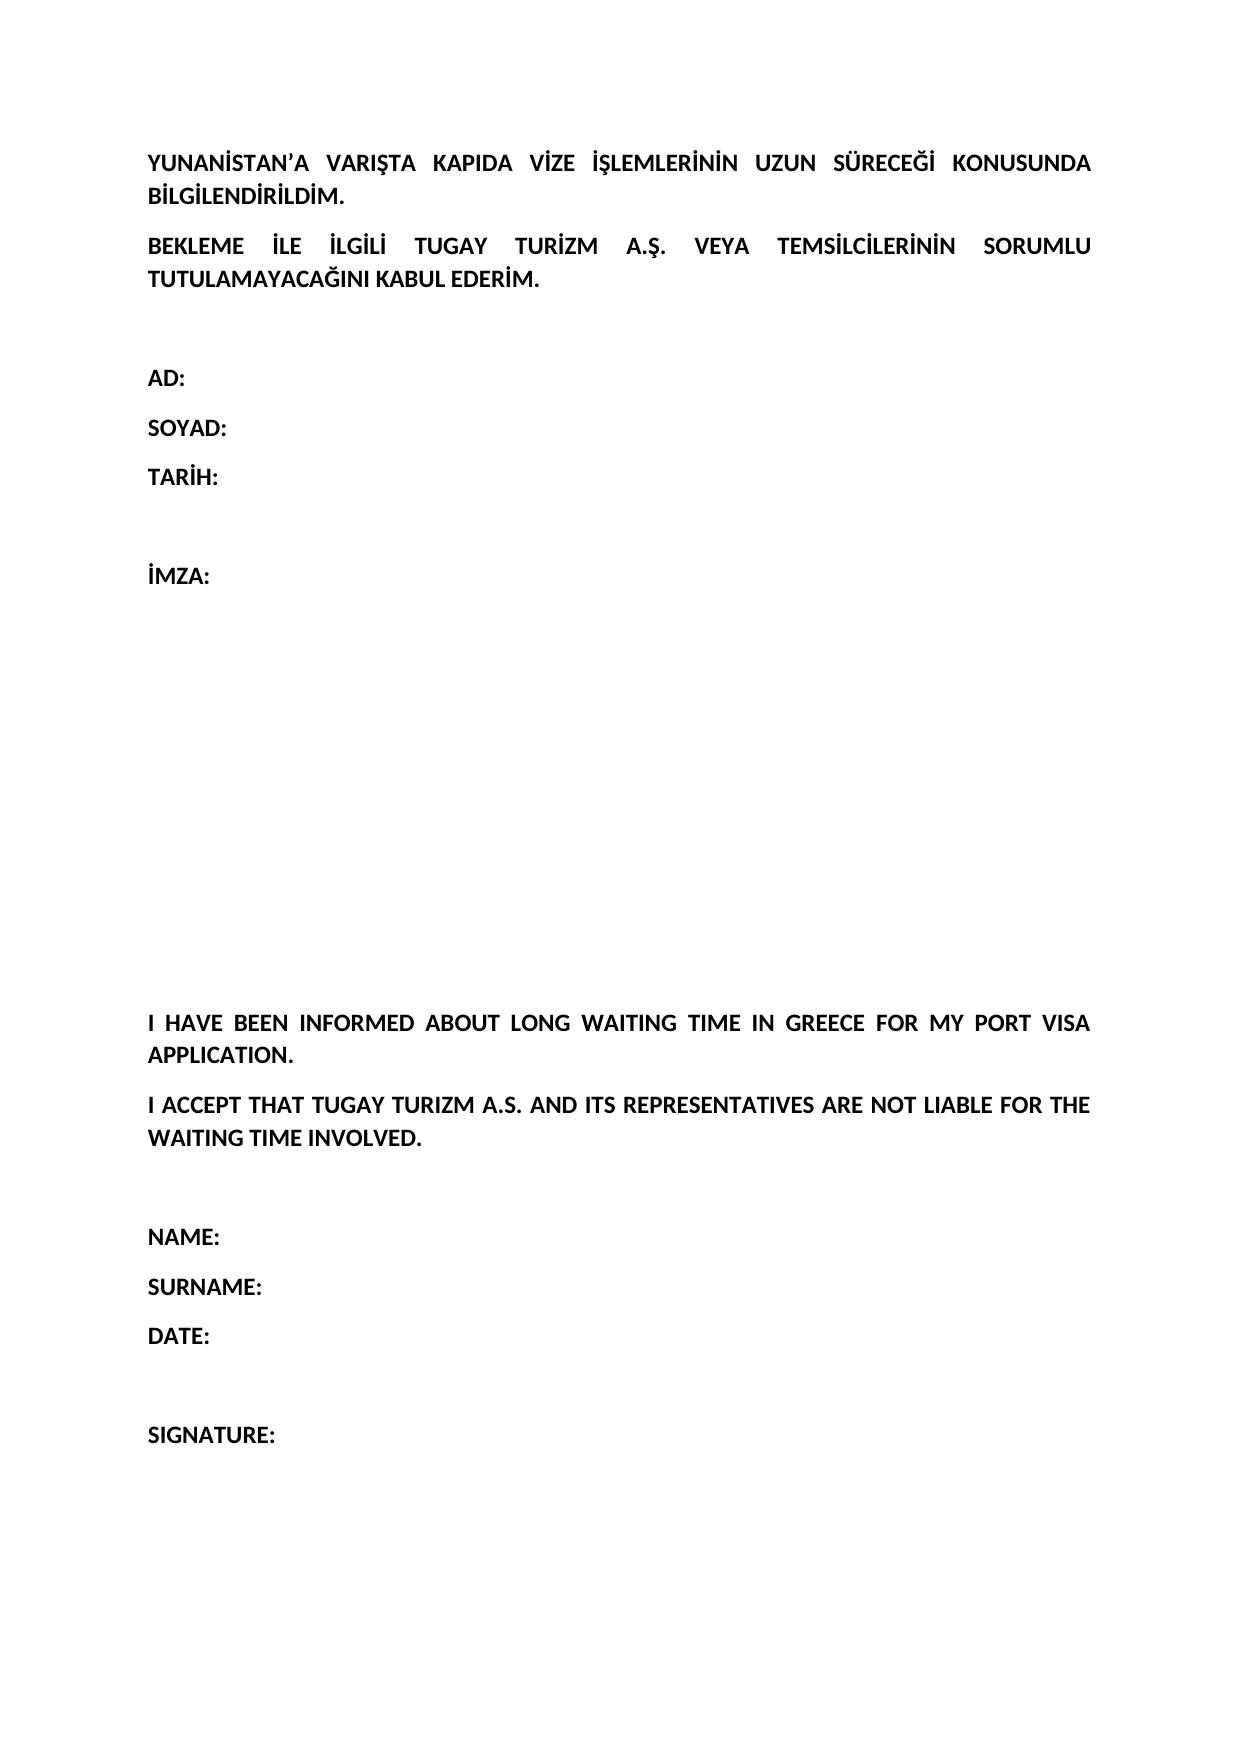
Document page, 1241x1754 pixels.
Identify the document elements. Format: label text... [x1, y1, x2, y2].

text BEKLEME İLE İLGİLİ TUGAY TURİZM A.Ş. VEYA TEMSİLCİLERİNİN SORUMLU TUTULAMAYACAĞINI KABUL EDERİM. [148, 230, 1093, 293]
text AD: [148, 362, 1093, 393]
text I HAVE BEEN INFORMED ABOUT LONG WAITING TIME IN GREECE FOR MY PORT VISA APPLICATION. [148, 1007, 1093, 1070]
text SURNAME: [148, 1271, 1093, 1301]
text İMZA: [148, 561, 1093, 591]
text SOYAD: [148, 412, 1093, 442]
text I ACCEPT THAT TUGAY TURIZM A.S. AND ITS REPRESENTATIVES ARE NOT LIABLE FOR THE WAITING TIME INVOLVED. [148, 1089, 1093, 1153]
text DATE: [148, 1321, 1093, 1351]
text YUNANİSTAN’A VARIŞTA KAPIDA VİZE İŞLEMLERİNİN UZUN SÜRECEĞİ KONUSUNDA BİLGİLENDİRİLDİM. [148, 148, 1093, 211]
text TARİH: [148, 461, 1093, 492]
text NAME: [148, 1221, 1093, 1252]
text SIGNATURE: [148, 1420, 1093, 1450]
